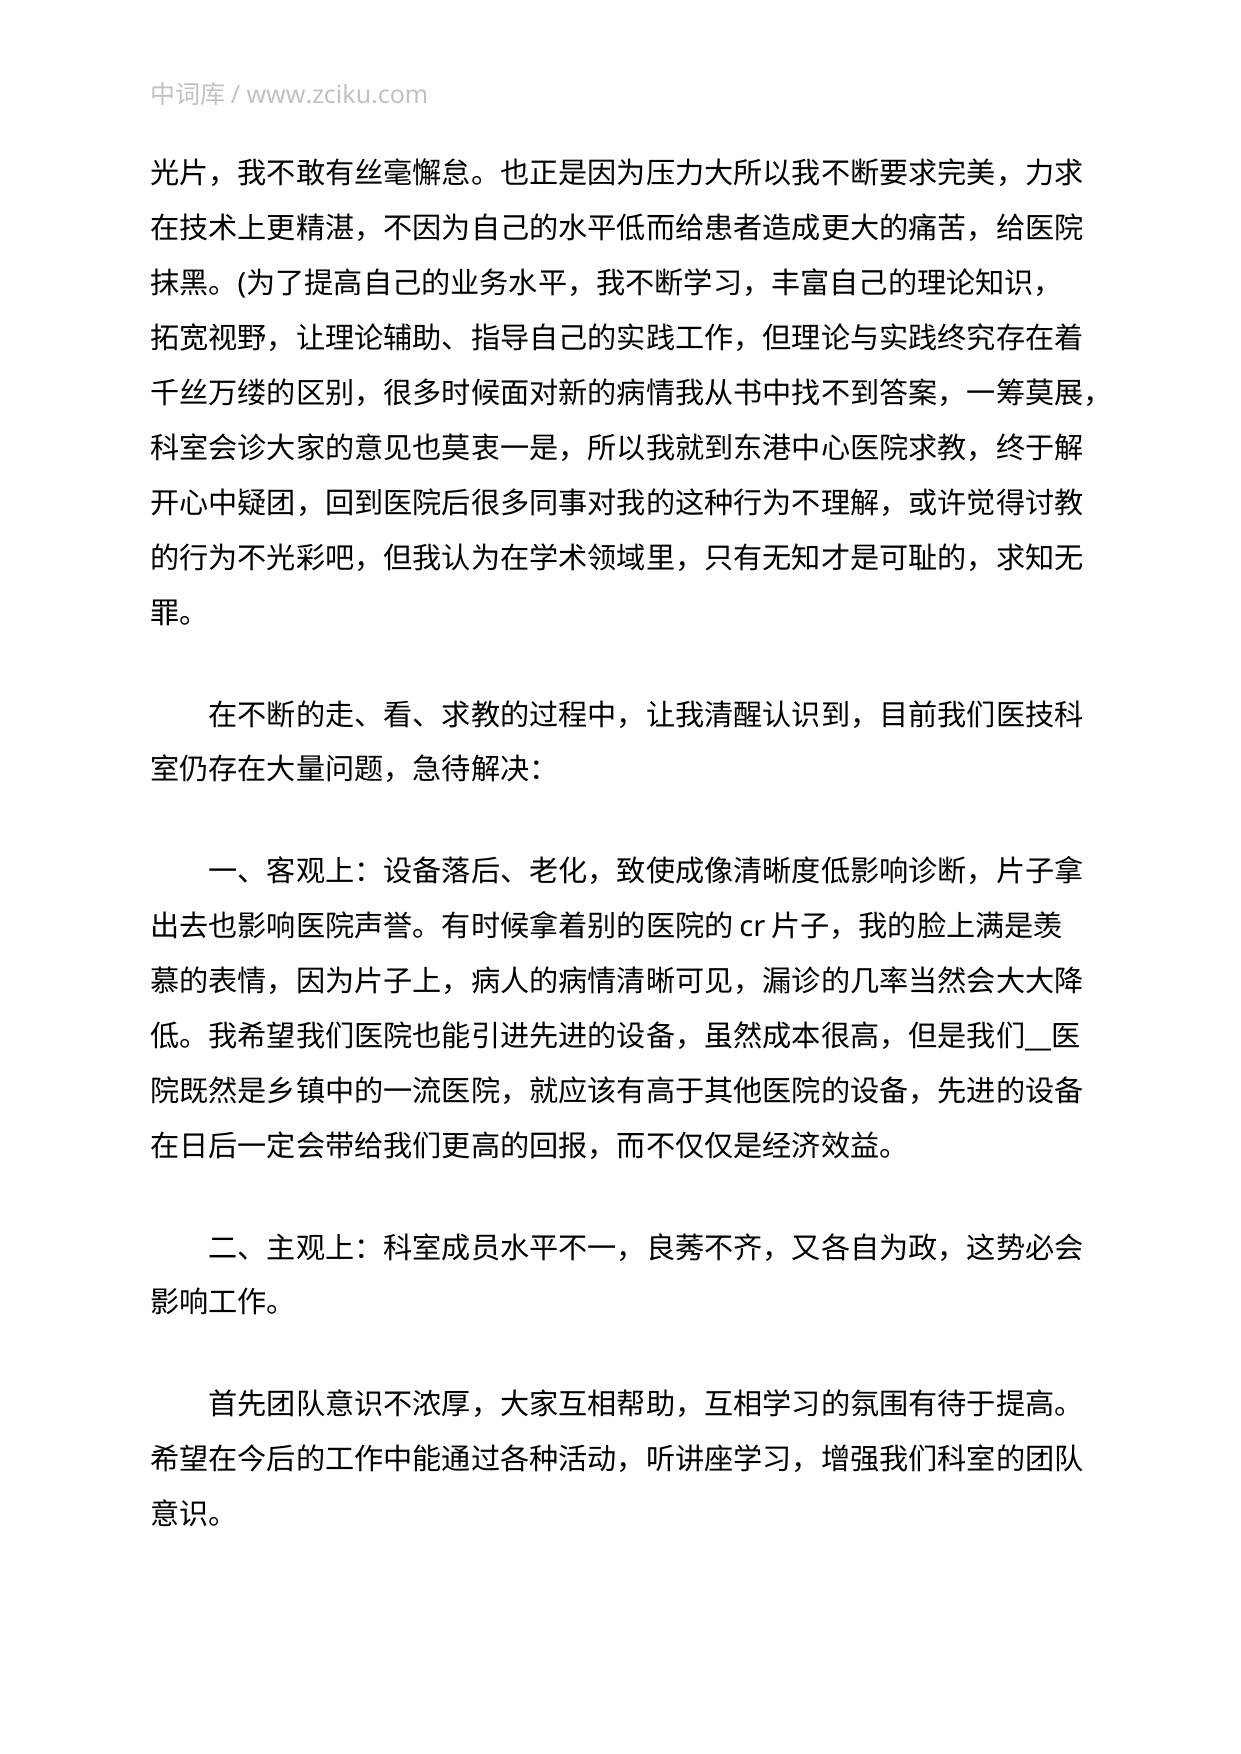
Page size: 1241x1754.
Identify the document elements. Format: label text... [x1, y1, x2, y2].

text 二、主观上：科室成员水平不一，良莠不齐，又各自为政，这势必会影响工作。 [150, 1224, 1090, 1321]
text 首先团队意识不浓厚，大家互相帮助，互相学习的氛围有待于提高。希望在今后的工作中能通过各种活动，听讲座学习，增强我们科室的团队意识。 [150, 1381, 1090, 1533]
text 一、客观上：设备落后、老化，致使成像清晰度低影响诊断，片子拿出去也影响医院声誉。有时候拿着别的医院的cr片子，我的脸上满是羡慕的表情，因为片子上，病人的病情清晰可见，漏诊的几率当然会大大降低。我希望我们医院也能引进先进的设备，虽然成本很高，但是我们__医院既然是乡镇中的一流医院，就应该有高于其他医院的设备，先进的设备在日后一定会带给我们更高的回报，而不仅仅是经济效益。 [150, 848, 1090, 1165]
text 在不断的走、看、求教的过程中，让我清醒认识到，目前我们医技科室仍存在大量问题，急待解决： [150, 691, 1090, 788]
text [150, 150, 1090, 632]
